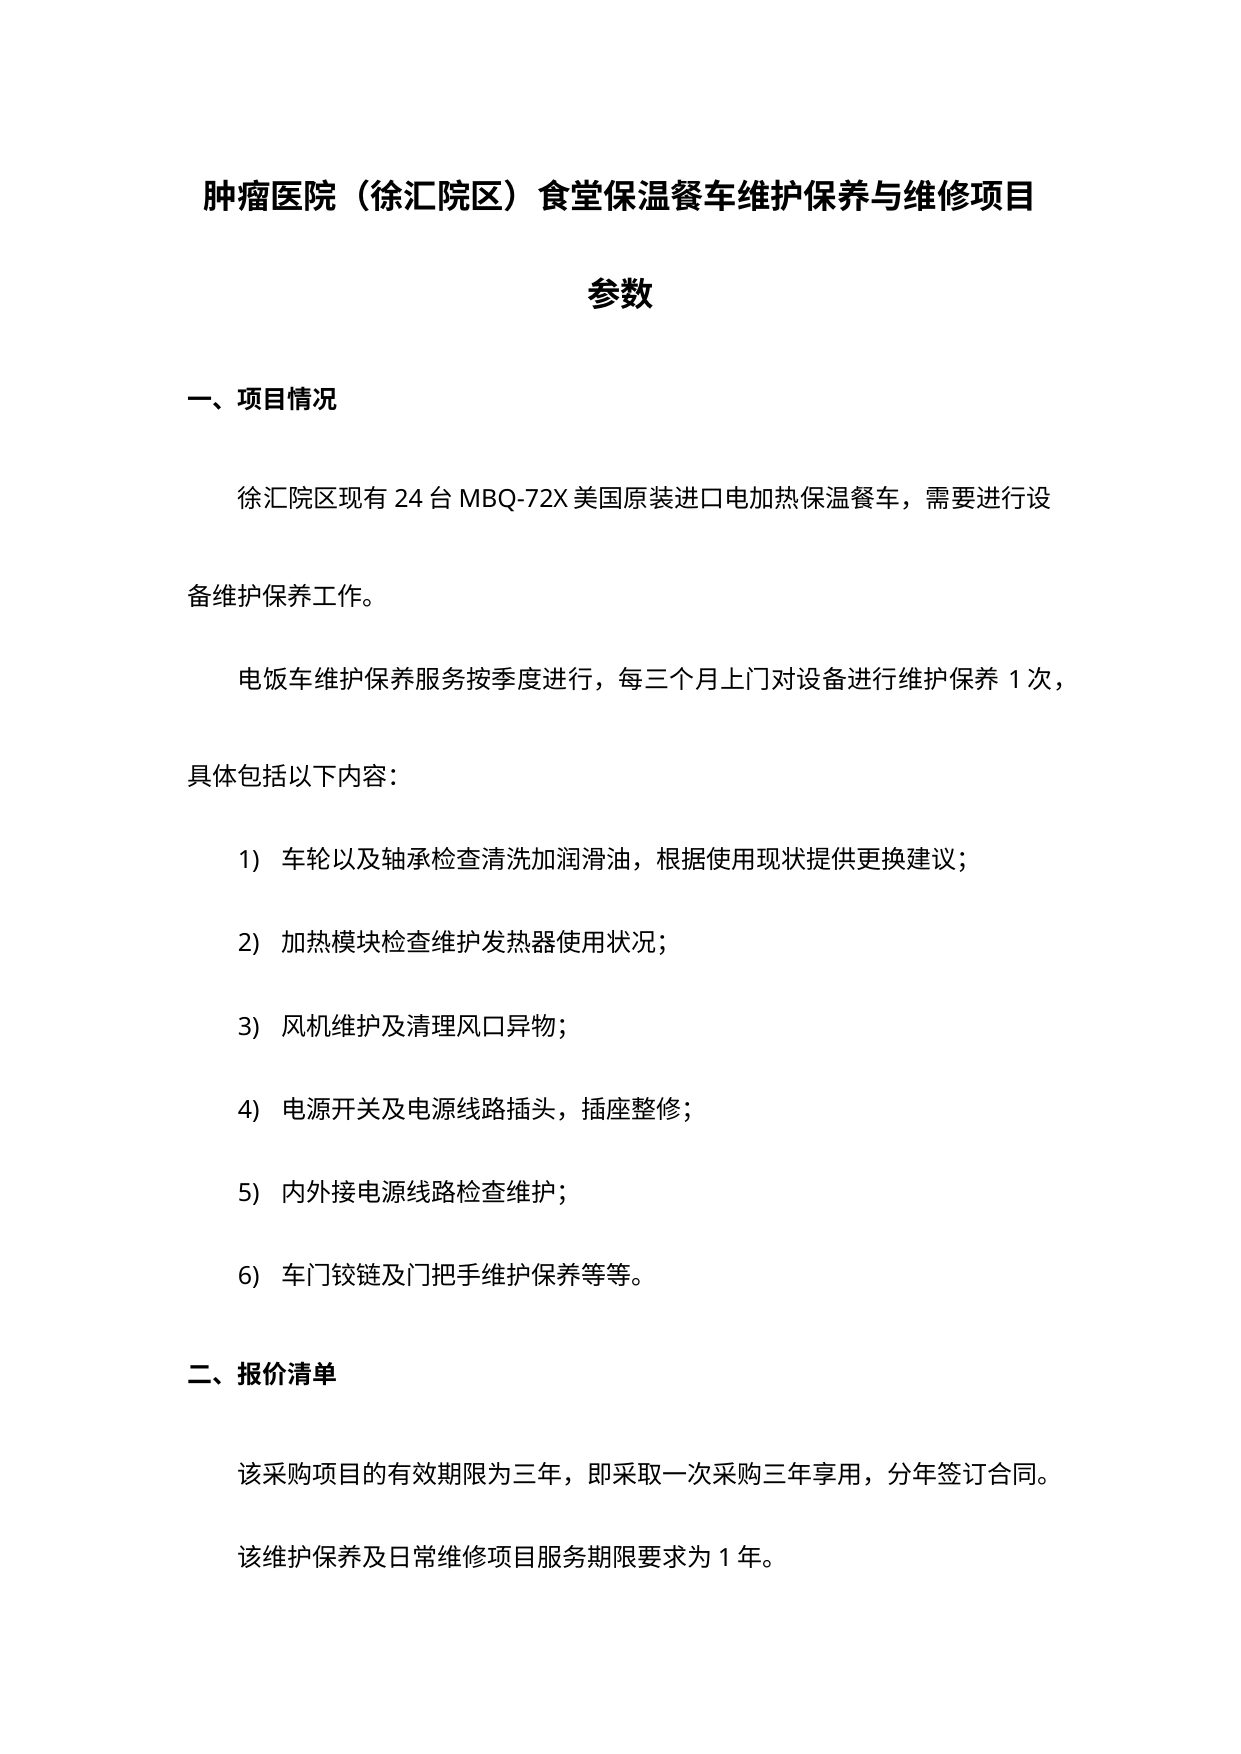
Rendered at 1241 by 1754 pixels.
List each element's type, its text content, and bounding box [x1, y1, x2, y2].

list 项目情况 [187, 365, 1053, 430]
list 报价清单 [187, 1340, 1053, 1405]
text 该采购项目的有效期限为三年，即采取一次采购三年享用，分年签订合同。 [187, 1440, 1053, 1505]
list 风机维护及清理风口异物； [238, 992, 1053, 1057]
list 车轮以及轴承检查清洗加润滑油，根据使用现状提供更换建议； [238, 825, 1053, 890]
list 车门铰链及门把手维护保养等等。 [238, 1241, 1053, 1306]
text 肿瘤医院（徐汇院区）食堂保温餐车维护保养与维修项目参数 [187, 162, 1053, 324]
list 内外接电源线路检查维护； [238, 1158, 1053, 1223]
list 加热模块检查维护发热器使用状况； [238, 908, 1053, 973]
text 电饭车维护保养服务按季度进行，每三个月上门对设备进行维护保养1次，具体包括以下内容： [187, 645, 1053, 807]
text 该维护保养及日常维修项目服务期限要求为1年。 [187, 1523, 1053, 1588]
list 电源开关及电源线路插头，插座整修； [238, 1075, 1053, 1140]
text 徐汇院区现有24台MBQ-72X美国原装进口电加热保温餐车，需要进行设备维护保养工作。 [187, 464, 1053, 627]
